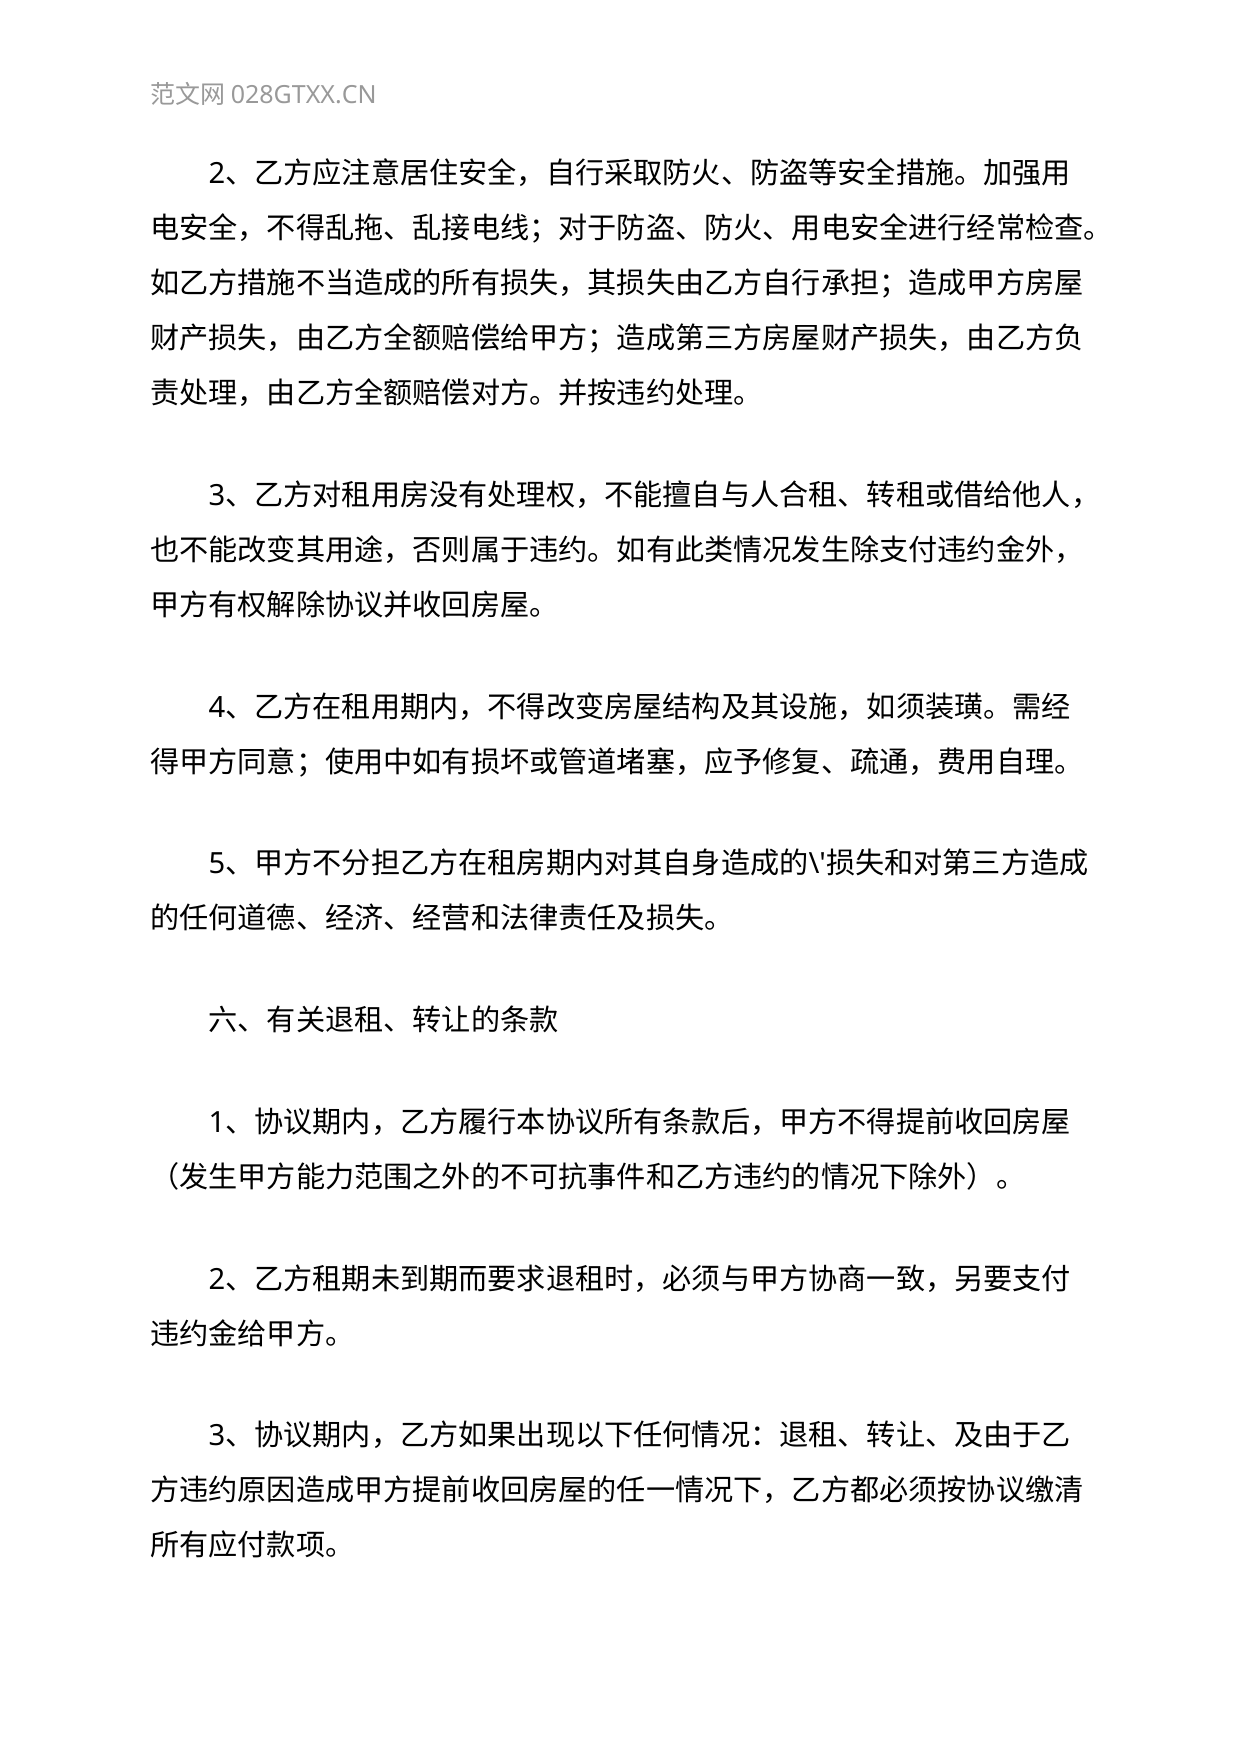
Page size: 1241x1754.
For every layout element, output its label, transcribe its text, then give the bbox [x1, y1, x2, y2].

text 2、乙方应注意居住安全，自行采取防火、防盗等安全措施。加强用电安全，不得乱拖、乱接电线；对于防盗、防火、用电安全进行经常检查。如乙方措施不当造成的所有损失，其损失由乙方自行承担；造成甲方房屋财产损失，由乙方全额赔偿给甲方；造成第三方房屋财产损失，由乙方负责处理，由乙方全额赔偿对方。并按违约处理。 [150, 150, 1090, 412]
text 2、乙方租期未到期而要求退租时，必须与甲方协商一致，另要支付违约金给甲方。 [150, 1255, 1090, 1352]
text 1、协议期内，乙方履行本协议所有条款后，甲方不得提前收回房屋（发生甲方能力范围之外的不可抗事件和乙方违约的情况下除外）。 [150, 1098, 1090, 1196]
text 5、甲方不分担乙方在租房期内对其自身造成的\'损失和对第三方造成的任何道德、经济、经营和法律责任及损失。 [150, 840, 1090, 937]
text 4、乙方在租用期内，不得改变房屋结构及其设施，如须装璜。需经得甲方同意；使用中如有损坏或管道堵塞，应予修复、疏通，费用自理。 [150, 683, 1090, 780]
text 3、乙方对租用房没有处理权，不能擅自与人合租、转租或借给他人，也不能改变其用途，否则属于违约。如有此类情况发生除支付违约金外，甲方有权解除协议并收回房屋。 [150, 471, 1090, 624]
text 3、协议期内，乙方如果出现以下任何情况：退租、转让、及由于乙方违约原因造成甲方提前收回房屋的任一情况下，乙方都必须按协议缴清所有应付款项。 [150, 1412, 1090, 1564]
text 六、有关退租、转让的条款 [150, 997, 1090, 1039]
